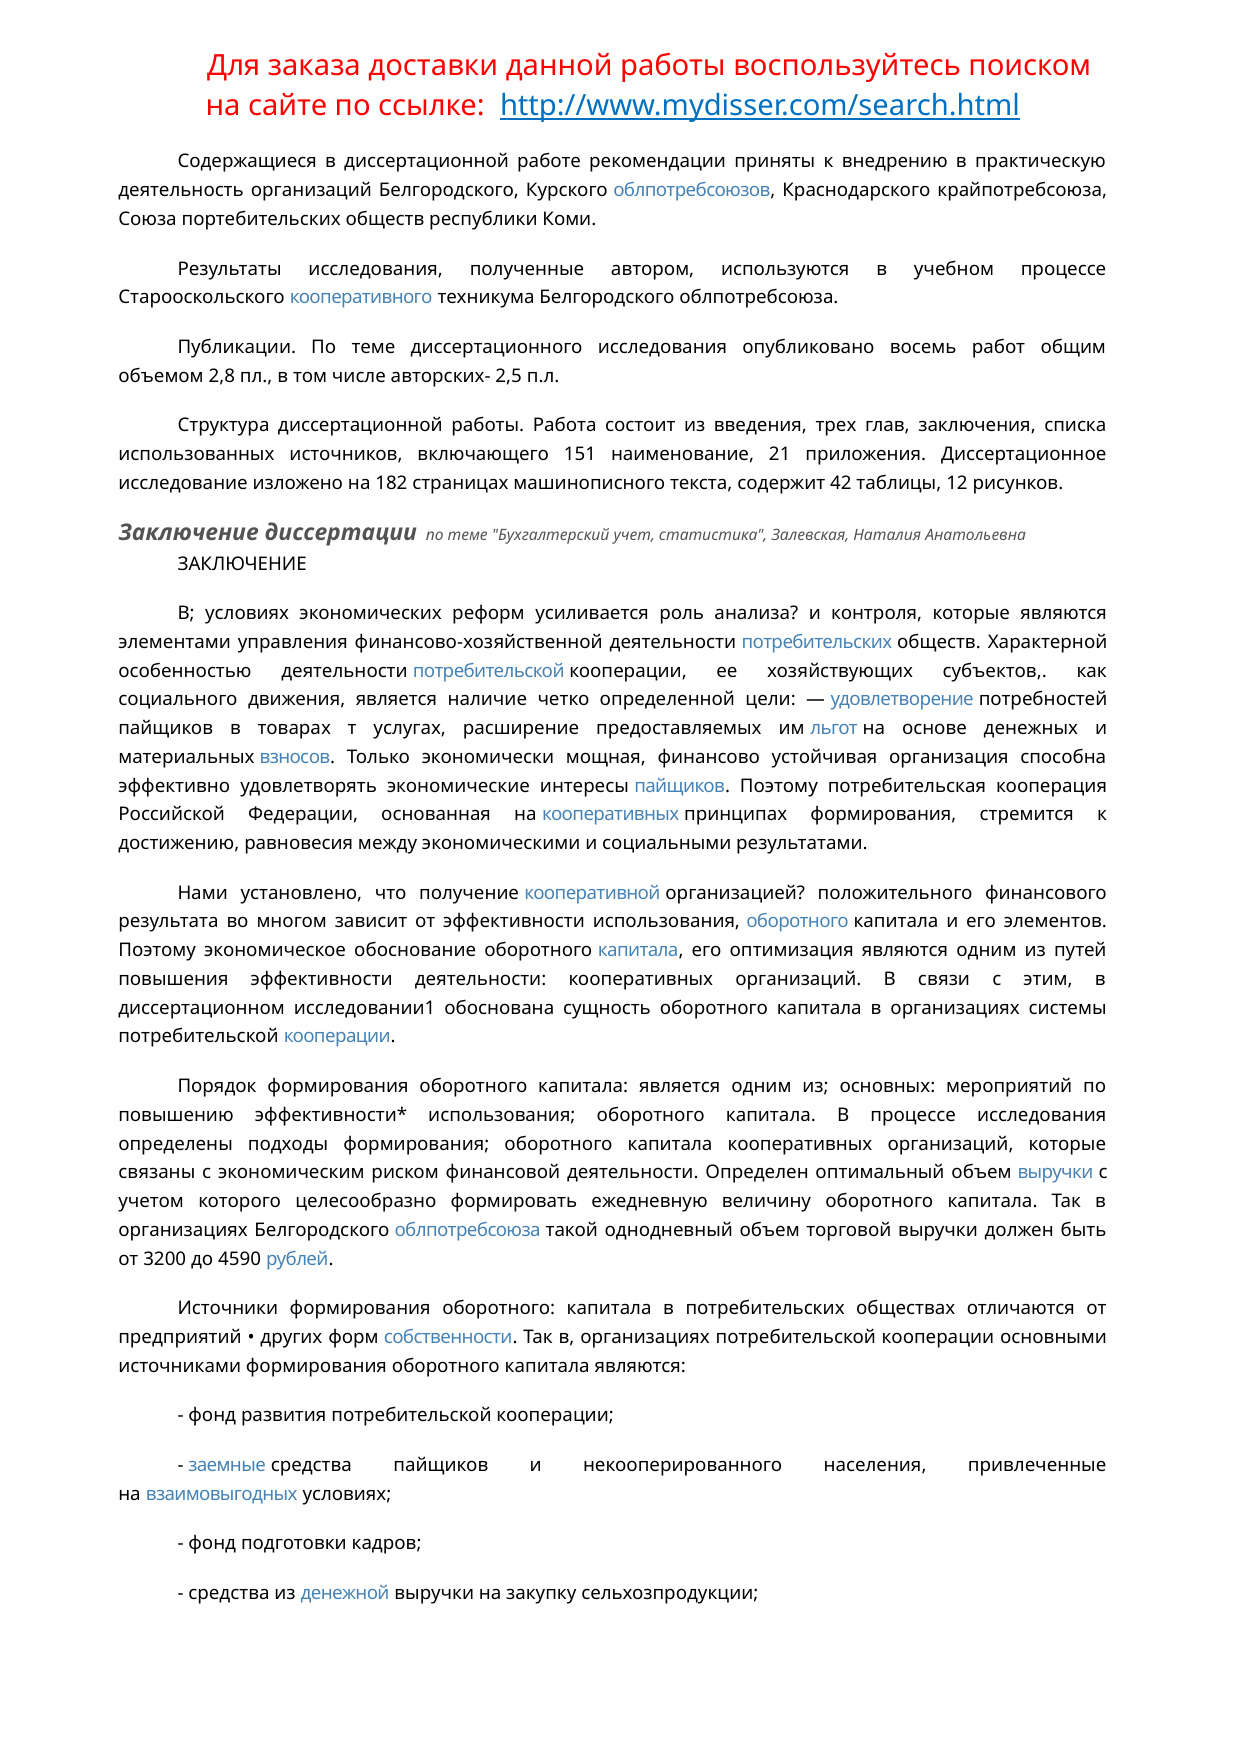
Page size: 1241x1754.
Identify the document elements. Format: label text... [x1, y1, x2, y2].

subtitle Заключение диссертации по теме "Бухгалтерский учет, статистика", Залевская, Наталия Анатольевна [118, 515, 1107, 547]
